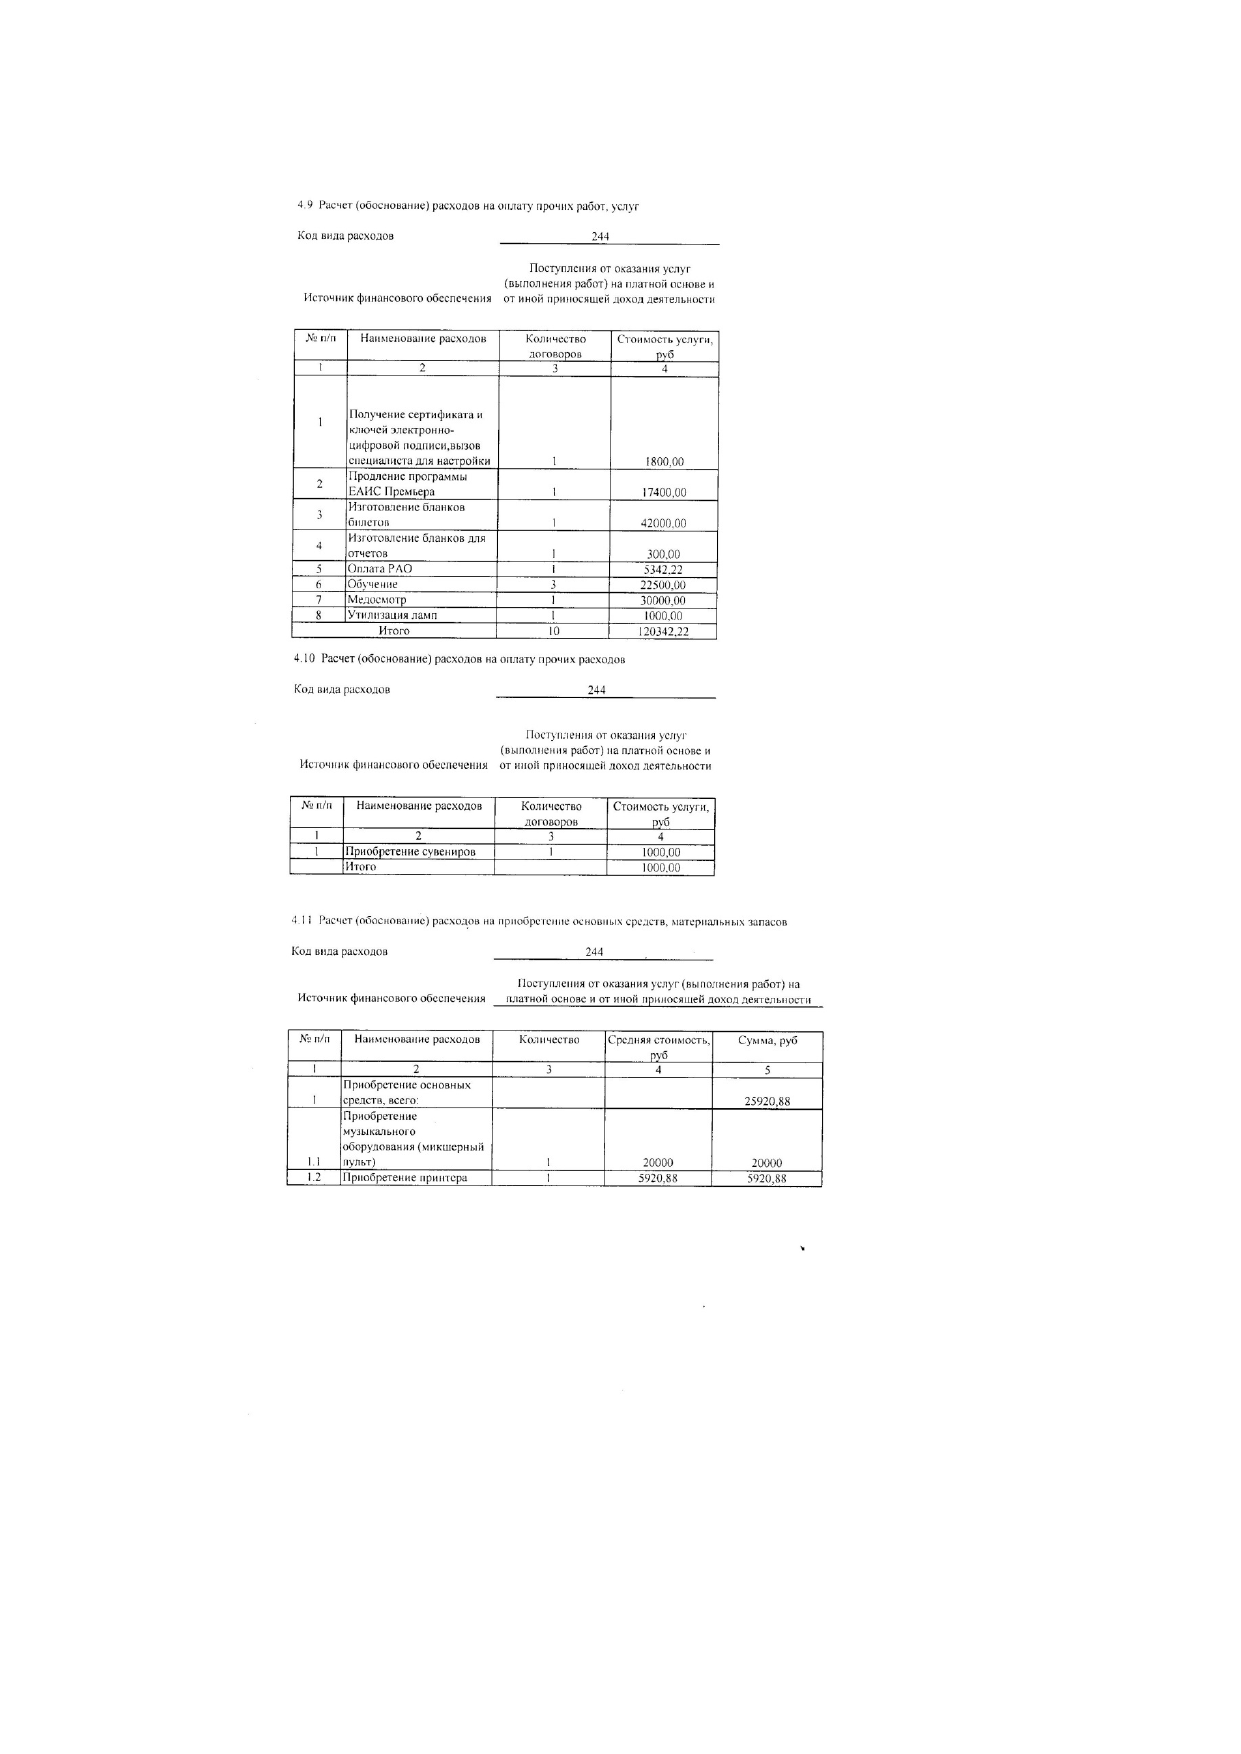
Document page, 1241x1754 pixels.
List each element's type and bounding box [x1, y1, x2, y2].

picture [177, 118, 1152, 1453]
